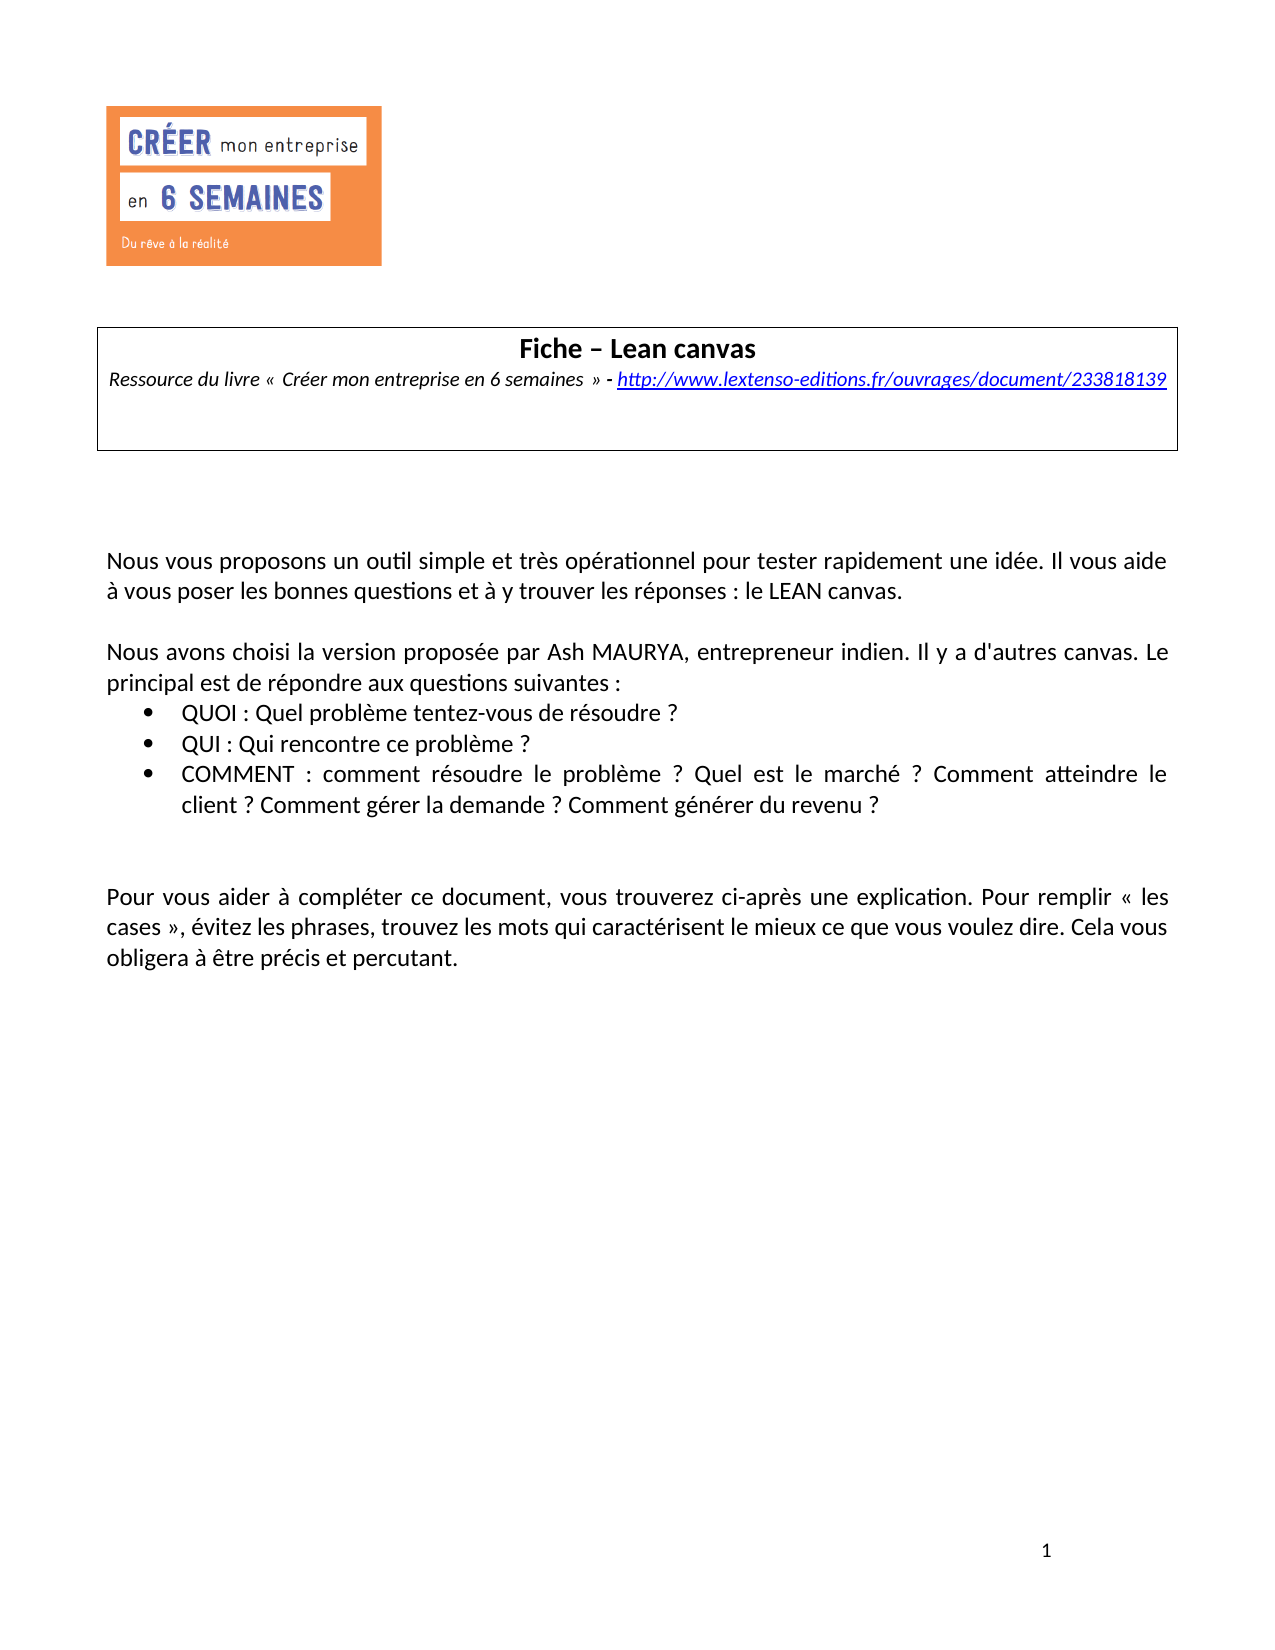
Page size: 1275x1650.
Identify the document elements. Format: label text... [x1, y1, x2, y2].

picture [106, 106, 382, 266]
list QUOI : Quel problème tentez-vous de résoudre ? [144, 698, 1169, 728]
text Fiche – Lean canvas Ressource du livre « Créer mon entreprise en 6 semaines » - http://www.lextenso-editions.fr/ouvrages/document/233818139 [98, 328, 1177, 450]
list COMMENT : comment résoudre le problème ? Quel est le marché ? Comment atteindre le client ? Comment gérer la demande ? Comment générer du revenu ? [144, 759, 1169, 820]
text Pour vous aider à compléter ce document, vous trouverez ci-après une explication. Pour remplir « les cases », évitez les phrases, trouvez les mots qui caractérisent le mieux ce que vous voulez dire. Cela vous obligera à être précis et percutant. [106, 881, 1169, 972]
text Nous avons choisi la version proposée par Ash MAURYA, entrepreneur indien. Il y a d'autres canvas. Le principal est de répondre aux questions suivantes : [106, 637, 1169, 698]
list QUI : Qui rencontre ce problème ? [144, 728, 1169, 759]
text Nous vous proposons un outil simple et très opérationnel pour tester rapidement une idée. Il vous aide à vous poser les bonnes questions et à y trouver les réponses : le LEAN canvas. [106, 545, 1169, 606]
